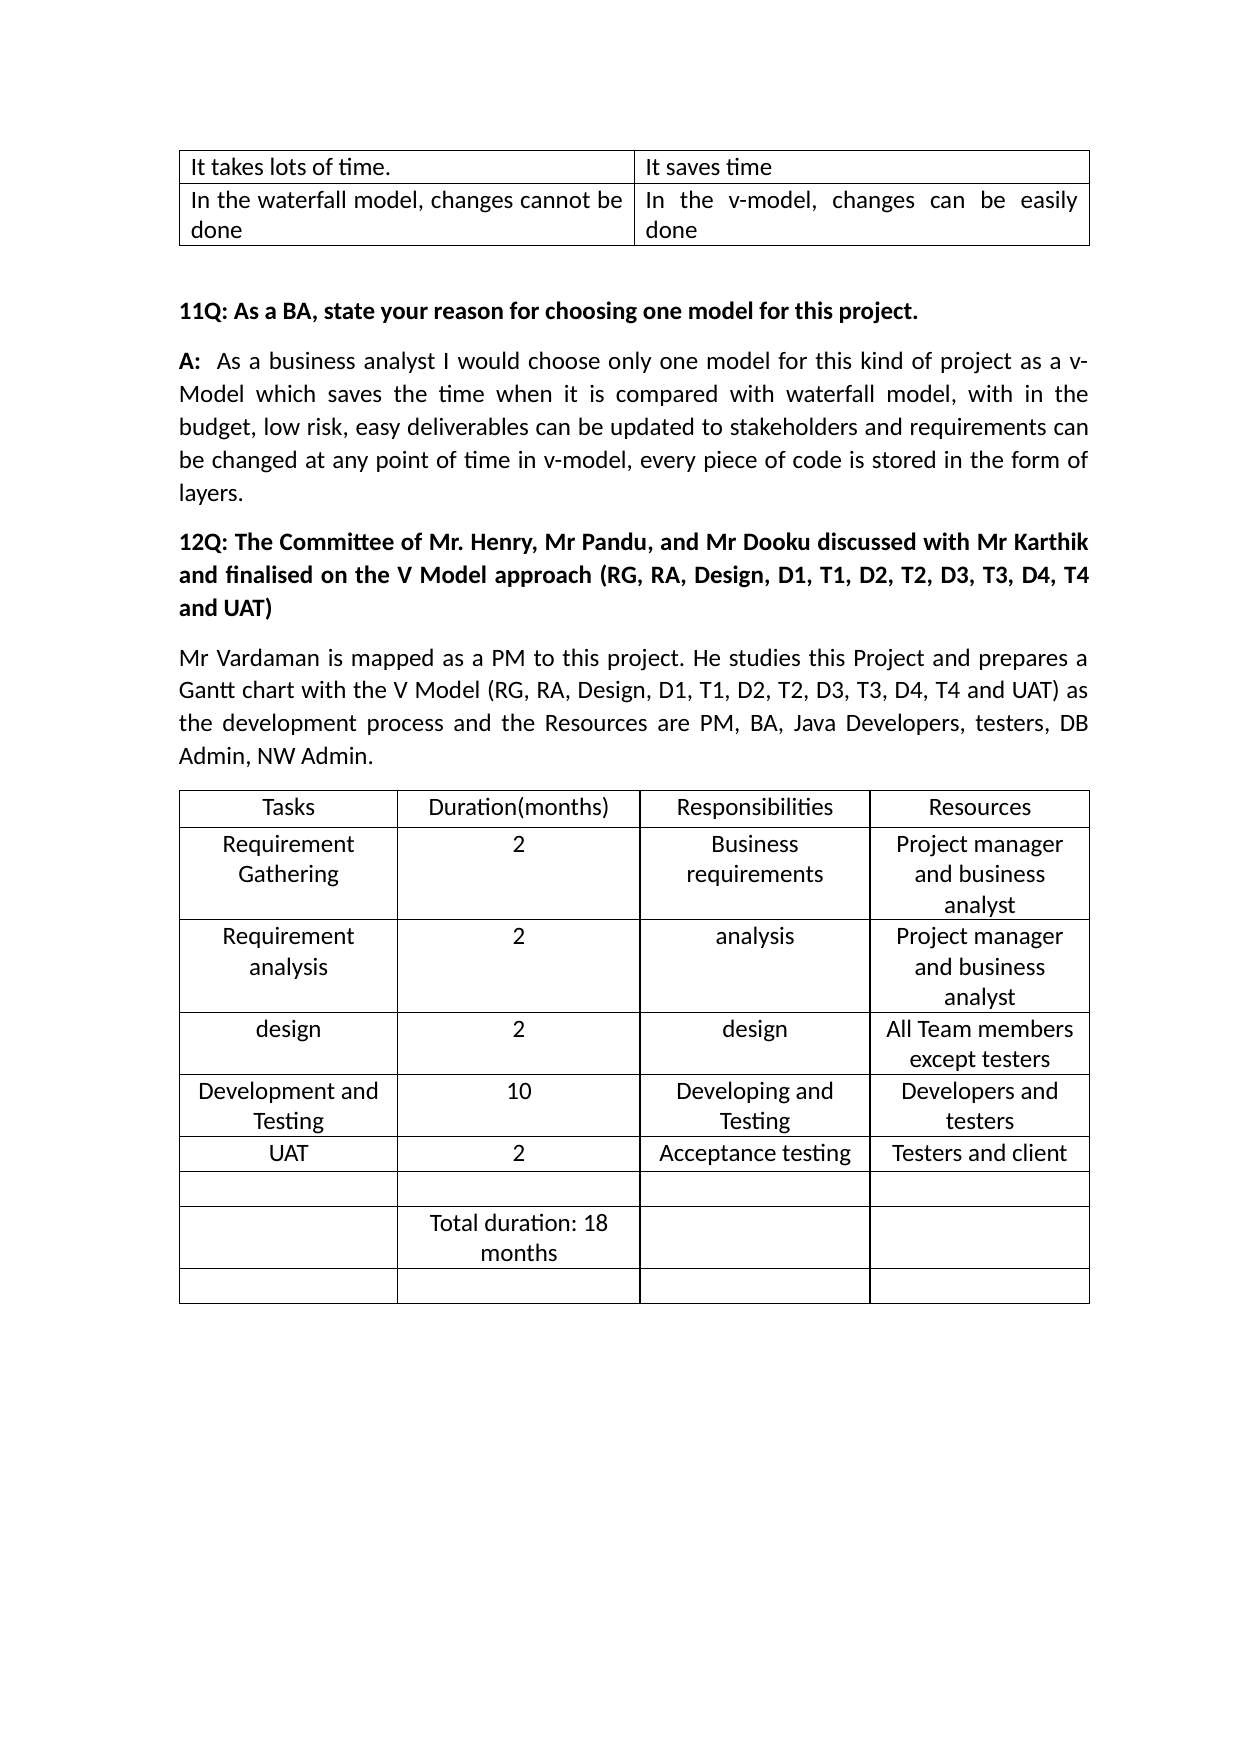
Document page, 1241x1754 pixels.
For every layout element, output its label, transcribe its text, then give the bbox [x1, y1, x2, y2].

table_cell design [641, 1013, 869, 1074]
table_cell In the v-model, changes can be easily done [635, 184, 1089, 245]
text A: As a business analyst I would choose only one model for this kind of project as a v-Model which saves the time when it is compared with waterfall model, with in the budget, low risk, easy deliverables can be updated to stakeholders and requirements can be changed at any point of time in v-model, every piece of code is stored in the form of layers. [179, 345, 1090, 507]
table_cell Requirement analysis [180, 920, 397, 1012]
text Mr Vardaman is mapped as a PM to this project. He studies this Project and prepares a Gantt chart with the V Model (RG, RA, Design, D1, T1, D2, T2, D3, T3, D4, T4 and UAT) as the development process and the Resources are PM, BA, Java Developers, testers, DB Admin, NW Admin. [179, 642, 1090, 771]
table_cell design [180, 1013, 397, 1074]
table_cell 2 [398, 920, 639, 1012]
table_cell [871, 1207, 1089, 1268]
table_cell Developing and Testing [641, 1075, 869, 1136]
table_cell [641, 1269, 869, 1303]
table_cell UAT [180, 1137, 397, 1171]
table_cell Business requirements [641, 828, 869, 919]
table_header Tasks [180, 791, 397, 827]
table_cell [398, 1172, 639, 1206]
table_cell It takes lots of time. [180, 151, 634, 183]
table_header Duration(months) [398, 791, 639, 827]
table_cell 2 [398, 828, 639, 919]
table_cell analysis [641, 920, 869, 1012]
table_cell Developers and testers [871, 1075, 1089, 1136]
table_cell In the waterfall model, changes cannot be done [180, 184, 634, 245]
table_cell All Team members except testers [871, 1013, 1089, 1074]
table_cell Requirement Gathering [180, 828, 397, 919]
table_cell [641, 1207, 869, 1268]
table_cell 10 [398, 1075, 639, 1136]
table_cell 2 [398, 1013, 639, 1074]
table_cell It saves time [635, 151, 1089, 183]
table_header Resources [871, 791, 1089, 827]
table_cell 2 [398, 1137, 639, 1171]
table_cell [641, 1172, 869, 1206]
table_header Responsibilities [641, 791, 869, 827]
table_cell [180, 1269, 397, 1303]
table_cell Development and Testing [180, 1075, 397, 1136]
table_cell Acceptance testing [641, 1137, 869, 1171]
table_cell [398, 1269, 639, 1303]
table_cell Total duration: 18 months [398, 1207, 639, 1268]
table_cell Project manager and business analyst [871, 920, 1089, 1012]
table_cell [871, 1172, 1089, 1206]
table_cell [180, 1207, 397, 1268]
table_cell [871, 1269, 1089, 1303]
table_cell [180, 1172, 397, 1206]
table_cell Project manager and business analyst [871, 828, 1089, 919]
table_cell Testers and client [871, 1137, 1089, 1171]
text 11Q: As a BA, state your reason for choosing one model for this project. [179, 296, 1090, 326]
text 12Q: The Committee of Mr. Henry, Mr Pandu, and Mr Dooku discussed with Mr Karthik and finalised on the V Model approach (RG, RA, Design, D1, T1, D2, T2, D3, T3, D4, T4 and UAT) [179, 526, 1090, 623]
